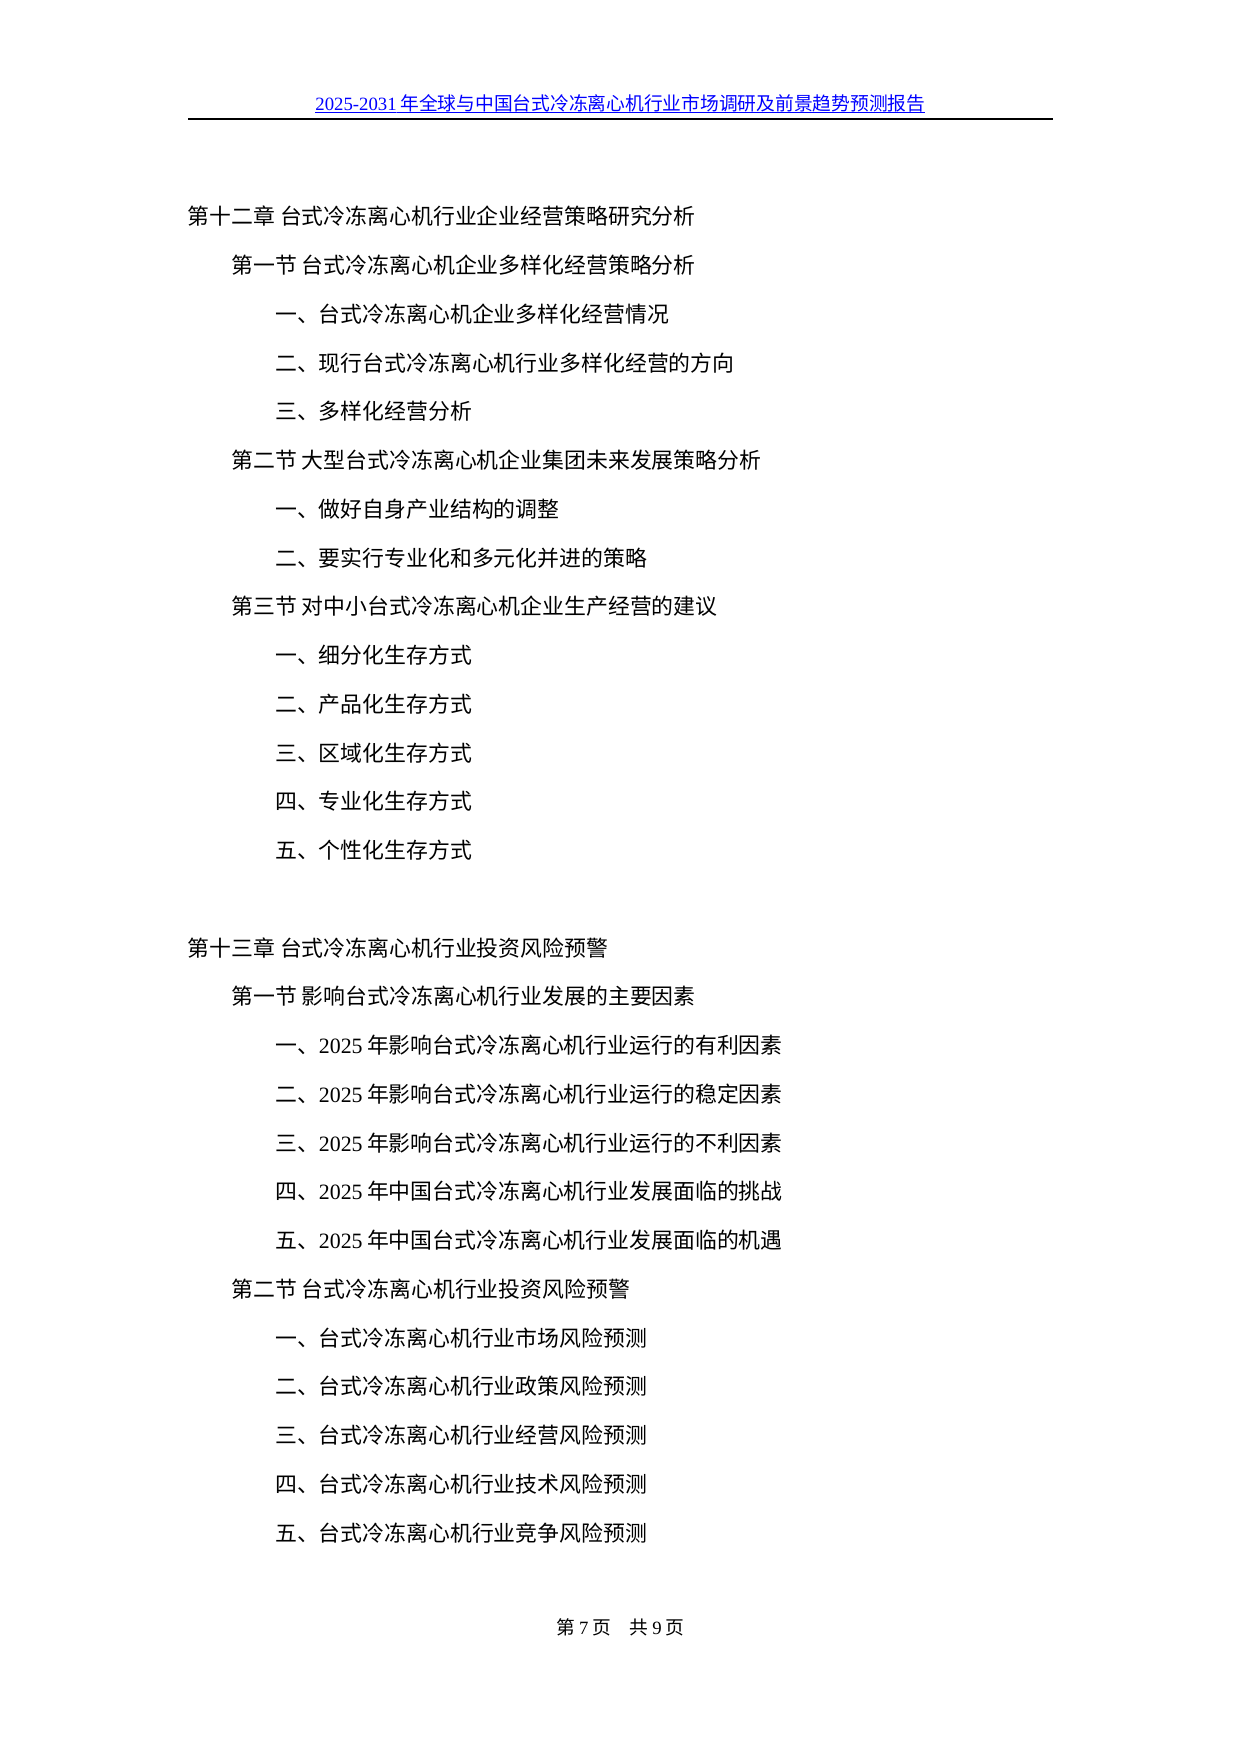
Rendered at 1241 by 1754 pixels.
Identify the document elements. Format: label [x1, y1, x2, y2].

text [187, 150, 1053, 1548]
